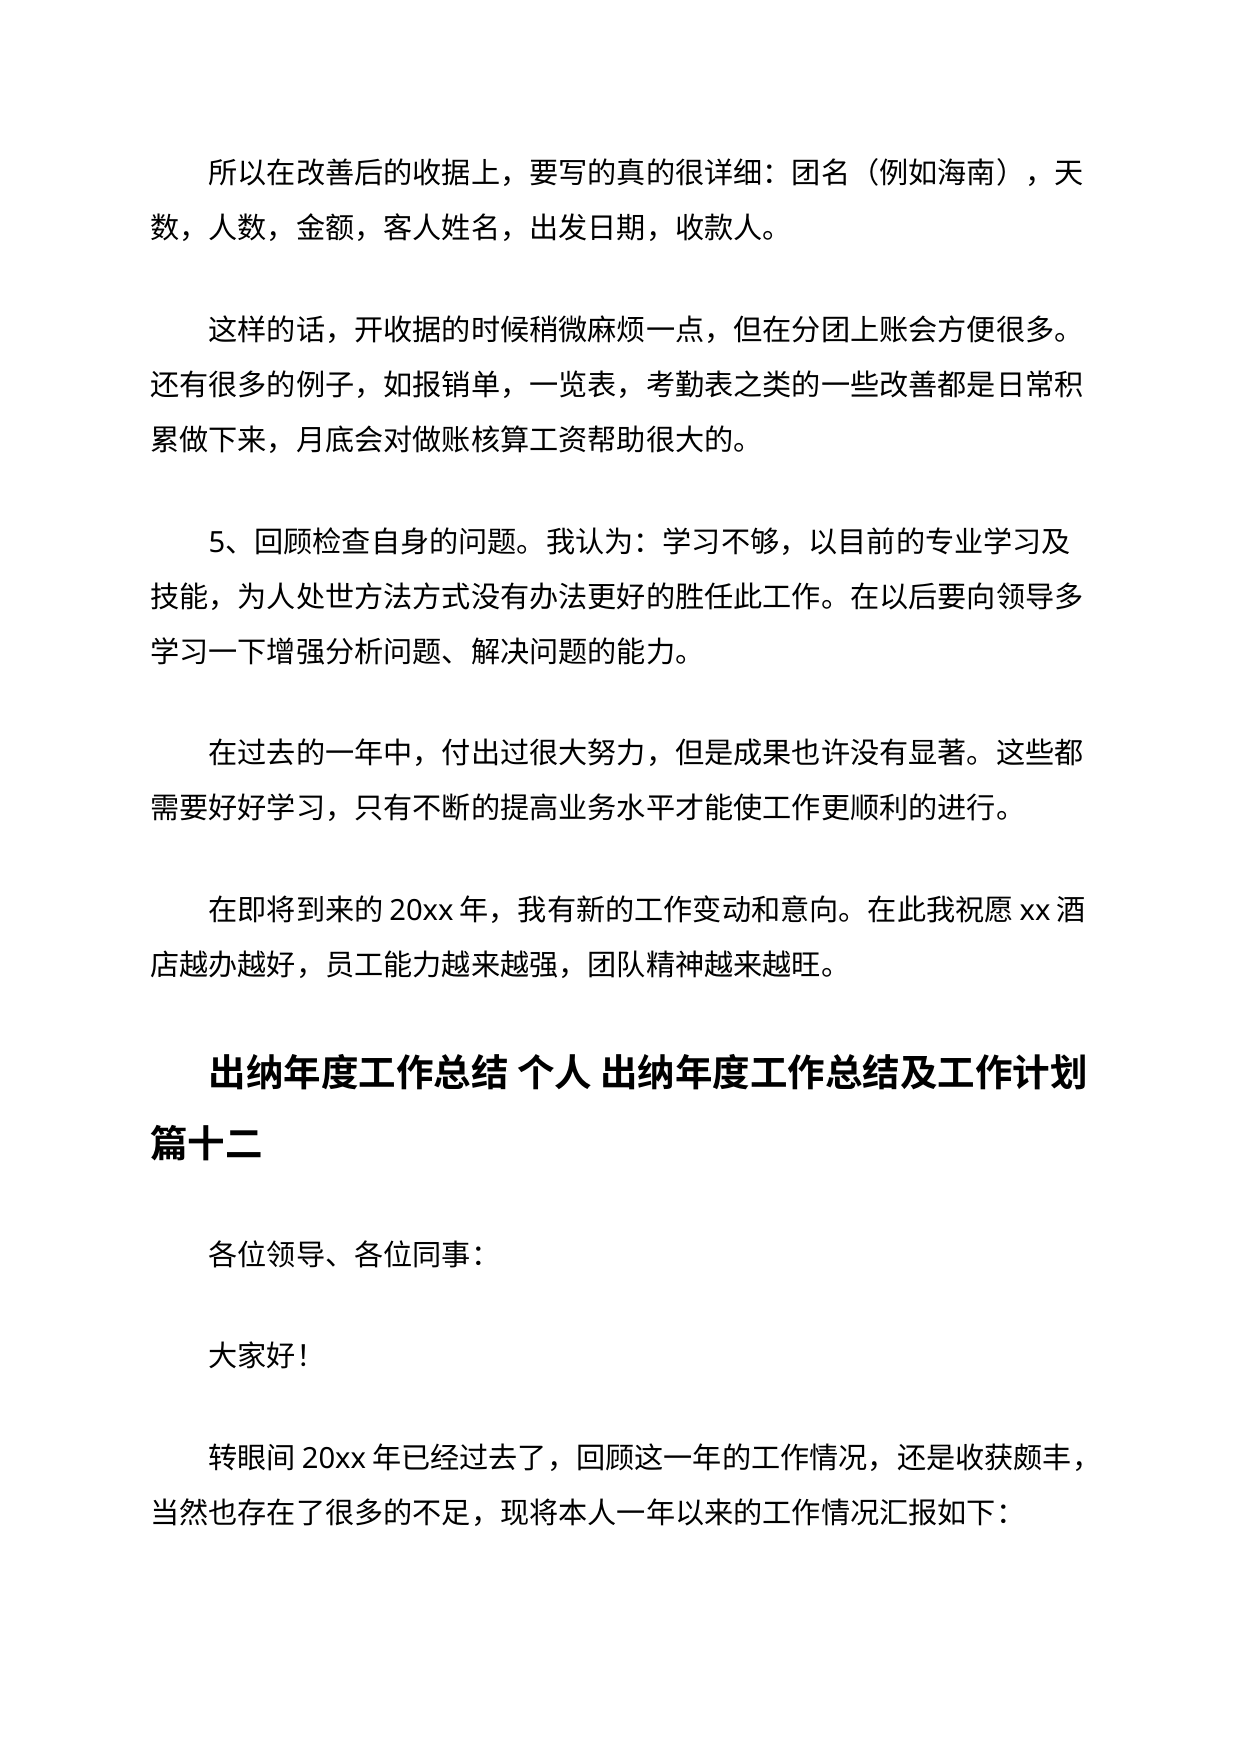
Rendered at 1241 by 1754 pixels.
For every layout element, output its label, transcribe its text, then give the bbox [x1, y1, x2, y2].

text 出纳年度工作总结 个人 出纳年度工作总结及工作计划篇十二 [150, 1043, 1090, 1168]
text 5、回顾检查自身的问题。我认为：学习不够，以目前的专业学习及技能，为人处世方法方式没有办法更好的胜任此工作。在以后要向领导多学习一下增强分析问题、解决问题的能力。 [150, 518, 1090, 670]
text 所以在改善后的收据上，要写的真的很详细：团名（例如海南），天数，人数，金额，客人姓名，出发日期，收款人。 [150, 150, 1090, 247]
text 在过去的一年中，付出过很大努力，但是成果也许没有显著。这些都需要好好学习，只有不断的提高业务水平才能使工作更顺利的进行。 [150, 730, 1090, 827]
text 在即将到来的20xx年，我有新的工作变动和意向。在此我祝愿xx酒店越办越好，员工能力越来越强，团队精神越来越旺。 [150, 887, 1090, 984]
text 这样的话，开收据的时候稍微麻烦一点，但在分团上账会方便很多。还有很多的例子，如报销单，一览表，考勤表之类的一些改善都是日常积累做下来，月底会对做账核算工资帮助很大的。 [150, 307, 1090, 459]
text 大家好！ [150, 1333, 1090, 1375]
text 各位领导、各位同事： [150, 1231, 1090, 1273]
text 转眼间20xx年已经过去了，回顾这一年的工作情况，还是收获颇丰，当然也存在了很多的不足，现将本人一年以来的工作情况汇报如下： [150, 1435, 1090, 1532]
